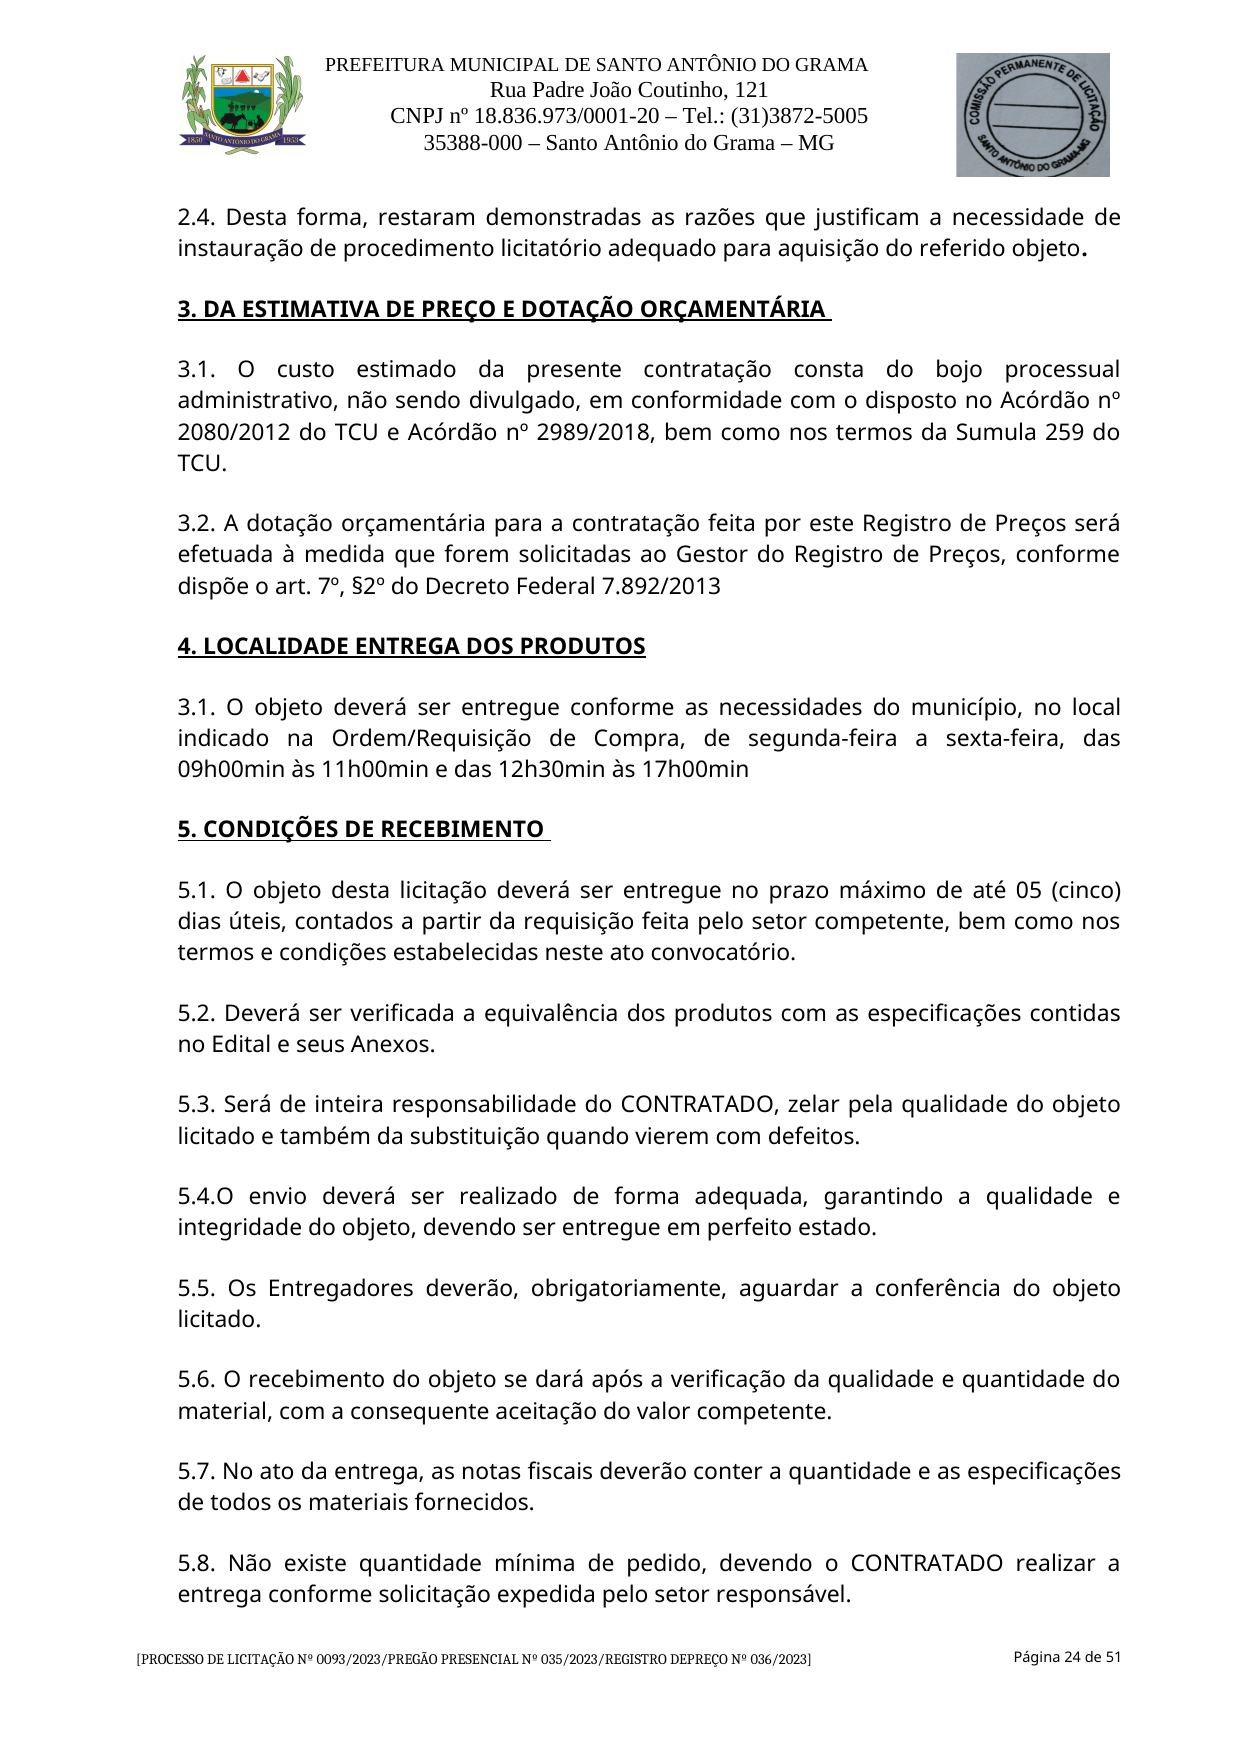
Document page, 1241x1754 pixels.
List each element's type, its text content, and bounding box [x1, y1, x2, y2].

text 5.4.O envio deverá ser realizado de forma adequada, garantindo a qualidade e integridade do objeto, devendo ser entregue em perfeito estado. [177, 1180, 1122, 1242]
picture [178, 55, 307, 155]
text 3.1. O custo estimado da presente contratação consta do bojo processual administrativo, não sendo divulgado, em conformidade com o disposto no Acórdão nº 2080/2012 do TCU e Acórdão nº 2989/2018, bem como nos termos da Sumula 259 do TCU. [177, 353, 1122, 478]
text 5. CONDIÇÕES DE RECEBIMENTO [177, 813, 1122, 844]
text 4. LOCALIDADE ENTREGA DOS PRODUTOS [177, 630, 1122, 661]
text 5.6. O recebimento do objeto se dará após a verificação da qualidade e quantidade do material, com a consequente aceitação do valor competente. [177, 1363, 1122, 1426]
text 5.1. O objeto desta licitação deverá ser entregue no prazo máximo de até 05 (cinco) dias úteis, contados a partir da requisição feita pelo setor competente, bem como nos termos e condições estabelecidas neste ato convocatório. [177, 874, 1122, 967]
text 5.8. Não existe quantidade mínima de pedido, devendo o CONTRATADO realizar a entrega conforme solicitação expedida pelo setor responsável. [177, 1547, 1122, 1609]
text 3.1. O objeto deverá ser entregue conforme as necessidades do município, no local indicado na Ordem/Requisição de Compra, de segunda-feira a sexta-feira, das 09h00min às 11h00min e das 12h30min às 17h00min [177, 690, 1122, 784]
text 5.7. No ato da entrega, as notas fiscais deverão conter a quantidade e as especificações de todos os materiais fornecidos. [177, 1455, 1122, 1517]
text 5.2. Deverá ser verificada a equivalência dos produtos com as especificações contidas no Edital e seus Anexos. [177, 997, 1122, 1059]
text 3.2. A dotação orçamentária para a contratação feita por este Registro de Preços será efetuada à medida que forem solicitadas ao Gestor do Registro de Preços, conforme dispõe o art. 7º, §2º do Decreto Federal 7.892/2013 [177, 507, 1122, 601]
text 5.5. Os Entregadores deverão, obrigatoriamente, aguardar a conferência do objeto licitado. [177, 1272, 1122, 1334]
picture [956, 53, 1110, 177]
text 3. DA ESTIMATIVA DE PREÇO E DOTAÇÃO ORÇAMENTÁRIA [177, 292, 1122, 324]
text 5.3. Será de inteira responsabilidade do CONTRATADO, zelar pela qualidade do objeto licitado e também da substituição quando vierem com defeitos. [177, 1088, 1122, 1151]
text 2.4. Desta forma, restaram demonstradas as razões que justificam a necessidade de instauração de procedimento licitatório adequado para aquisição do referido objeto. [177, 201, 1122, 263]
